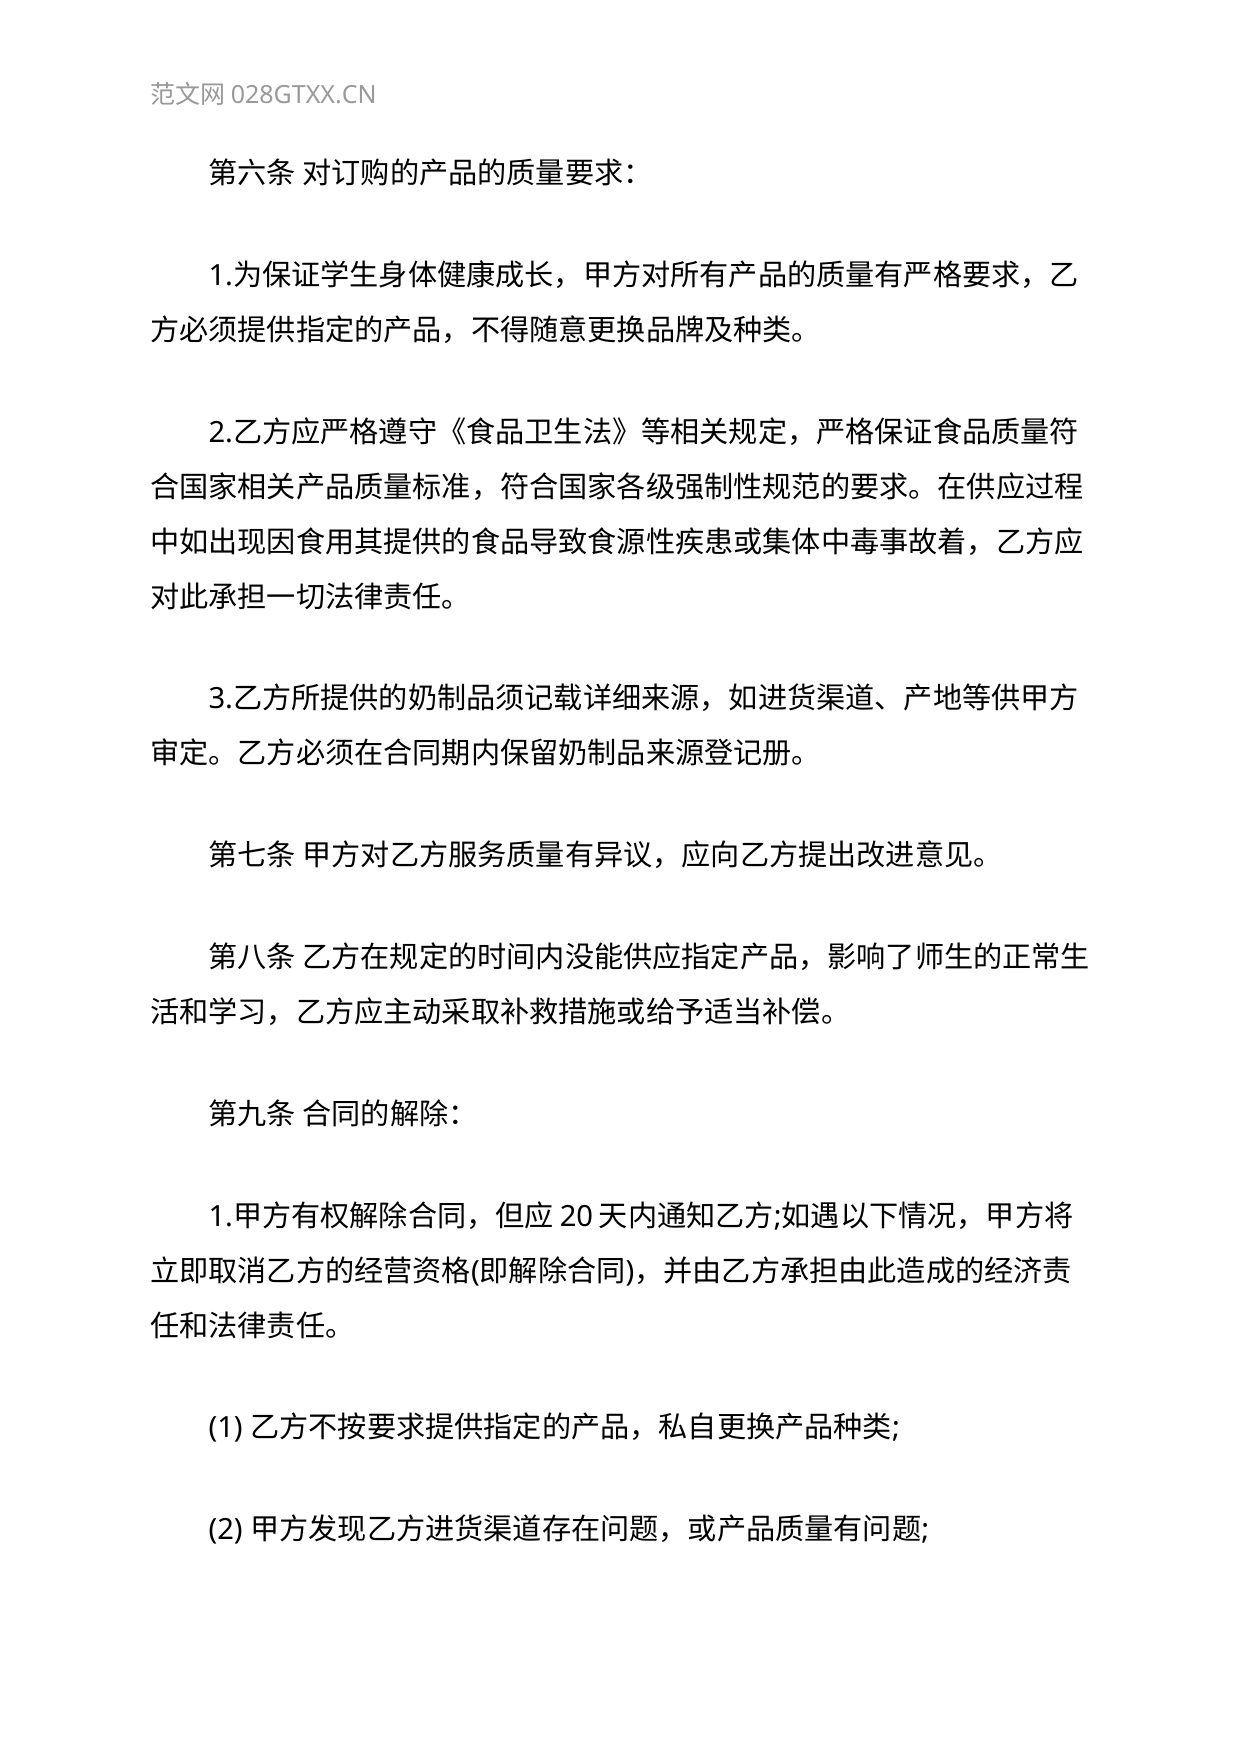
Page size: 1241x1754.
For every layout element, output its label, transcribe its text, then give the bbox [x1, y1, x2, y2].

text 第八条 乙方在规定的时间内没能供应指定产品，影响了师生的正常生活和学习，乙方应主动采取补救措施或给予适当补偿。 [150, 934, 1090, 1031]
text 1.甲方有权解除合同，但应20天内通知乙方;如遇以下情况，甲方将立即取消乙方的经营资格(即解除合同)，并由乙方承担由此造成的经济责任和法律责任。 [150, 1192, 1090, 1344]
text 3.乙方所提供的奶制品须记载详细来源，如进货渠道、产地等供甲方审定。乙方必须在合同期内保留奶制品来源登记册。 [150, 675, 1090, 772]
text 2.乙方应严格遵守《食品卫生法》等相关规定，严格保证食品质量符合国家相关产品质量标准，符合国家各级强制性规范的要求。在供应过程中如出现因食用其提供的食品导致食源性疾患或集体中毒事故着，乙方应对此承担一切法律责任。 [150, 408, 1090, 616]
text 第六条 对订购的产品的质量要求： [150, 150, 1090, 192]
text 1.为保证学生身体健康成长，甲方对所有产品的质量有严格要求，乙方必须提供指定的产品，不得随意更换品牌及种类。 [150, 252, 1090, 349]
text (2) 甲方发现乙方进货渠道存在问题，或产品质量有问题; [150, 1506, 1090, 1548]
text 第九条 合同的解除： [150, 1090, 1090, 1133]
text (1) 乙方不按要求提供指定的产品，私自更换产品种类; [150, 1404, 1090, 1446]
text 第七条 甲方对乙方服务质量有异议，应向乙方提出改进意见。 [150, 832, 1090, 874]
